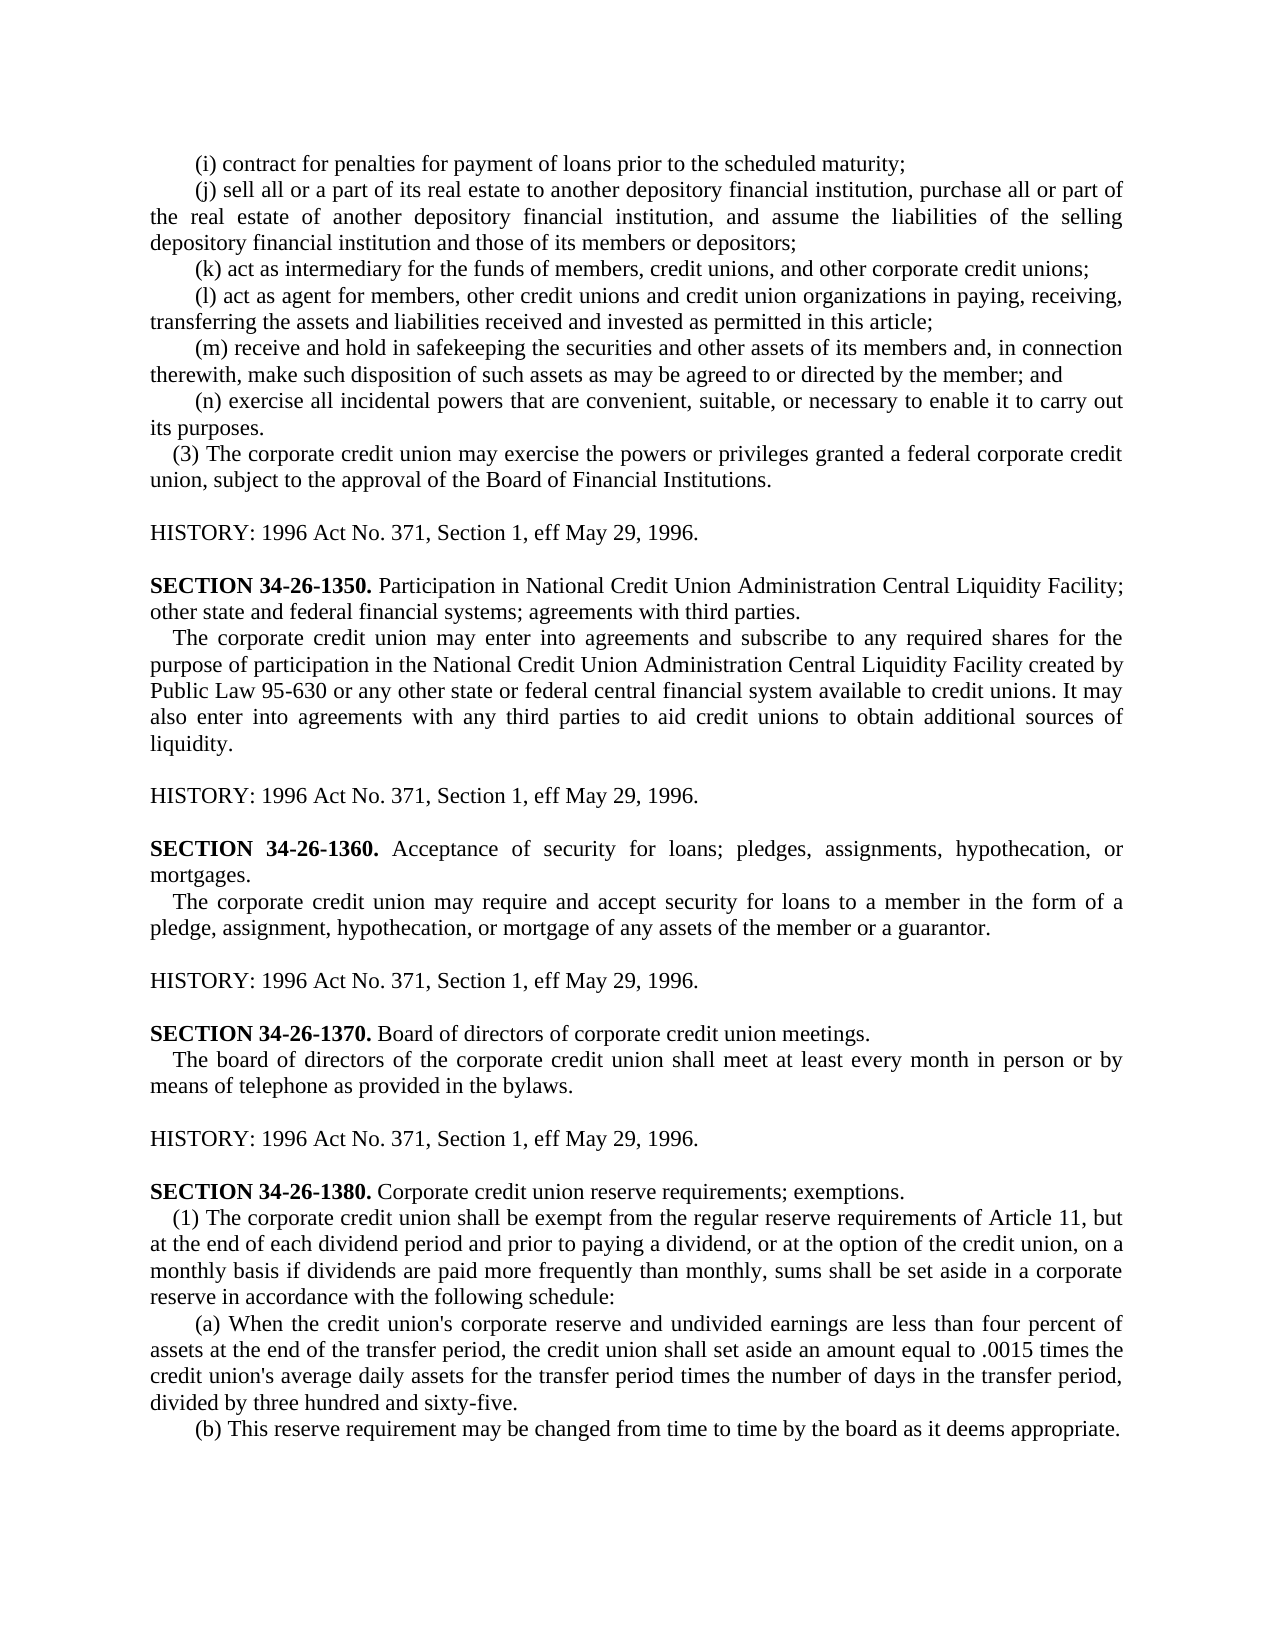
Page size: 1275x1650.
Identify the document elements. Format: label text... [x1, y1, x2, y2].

text HISTORY: 1996 Act No. 371, Section 1, eff May 29, 1996. [150, 967, 1125, 993]
text The corporate credit union may enter into agreements and subscribe to any required shares for the purpose of participation in the National Credit Union Administration Central Liquidity Facility created by Public Law 95-630 or any other state or federal central financial system available to credit unions. It may also enter into agreements with any third parties to aid credit unions to obtain additional sources of liquidity. [150, 624, 1125, 756]
text HISTORY: 1996 Act No. 371, Section 1, eff May 29, 1996. [150, 1125, 1125, 1151]
text HISTORY: 1996 Act No. 371, Section 1, eff May 29, 1996. [150, 519, 1125, 545]
text SECTION 34-26-1350. Participation in National Credit Union Administration Central Liquidity Facility; other state and federal financial systems; agreements with third parties. [150, 572, 1125, 624]
text The corporate credit union may require and accept security for loans to a member in the form of a pledge, assignment, hypothecation, or mortgage of any assets of the member or a guarantor. [150, 888, 1125, 941]
text (k) act as intermediary for the funds of members, credit unions, and other corporate credit unions; [150, 255, 1125, 282]
text (j) sell all or a part of its real estate to another depository financial institution, purchase all or part of the real estate of another depository financial institution, and assume the liabilities of the selling depository financial institution and those of its members or depositors; [150, 176, 1125, 255]
text SECTION 34-26-1360. Acceptance of security for loans; pledges, assignments, hypothecation, or mortgages. [150, 835, 1125, 888]
text (3) The corporate credit union may exercise the powers or privileges granted a federal corporate credit union, subject to the approval of the Board of Financial Institutions. [150, 440, 1125, 493]
text (b) This reserve requirement may be changed from time to time by the board as it deems appropriate. [150, 1415, 1125, 1441]
text The board of directors of the corporate credit union shall meet at least every month in person or by means of telephone as provided in the bylaws. [150, 1046, 1125, 1099]
text (1) The corporate credit union shall be exempt from the regular reserve requirements of Article 11, but at the end of each dividend period and prior to paying a dividend, or at the option of the credit union, on a monthly basis if dividends are paid more frequently than monthly, sums shall be set aside in a corporate reserve in accordance with the following schedule: [150, 1204, 1125, 1309]
text (m) receive and hold in safekeeping the securities and other assets of its members and, in connection therewith, make such disposition of such assets as may be agreed to or directed by the member; and [150, 334, 1125, 387]
text (n) exercise all incidental powers that are convenient, suitable, or necessary to enable it to carry out its purposes. [150, 387, 1125, 440]
text (a) When the credit union's corporate reserve and undivided earnings are less than four percent of assets at the end of the transfer period, the credit union shall set aside an amount equal to .0015 times the credit union's average daily assets for the transfer period times the number of days in the transfer period, divided by three hundred and sixty-five. [150, 1309, 1125, 1415]
text (i) contract for penalties for payment of loans prior to the scheduled maturity; [150, 150, 1125, 176]
text SECTION 34-26-1380. Corporate credit union reserve requirements; exemptions. [150, 1178, 1125, 1204]
text (l) act as agent for members, other credit unions and credit union organizations in paying, receiving, transferring the assets and liabilities received and invested as permitted in this article; [150, 282, 1125, 334]
text HISTORY: 1996 Act No. 371, Section 1, eff May 29, 1996. [150, 782, 1125, 809]
text SECTION 34-26-1370. Board of directors of corporate credit union meetings. [150, 1020, 1125, 1046]
